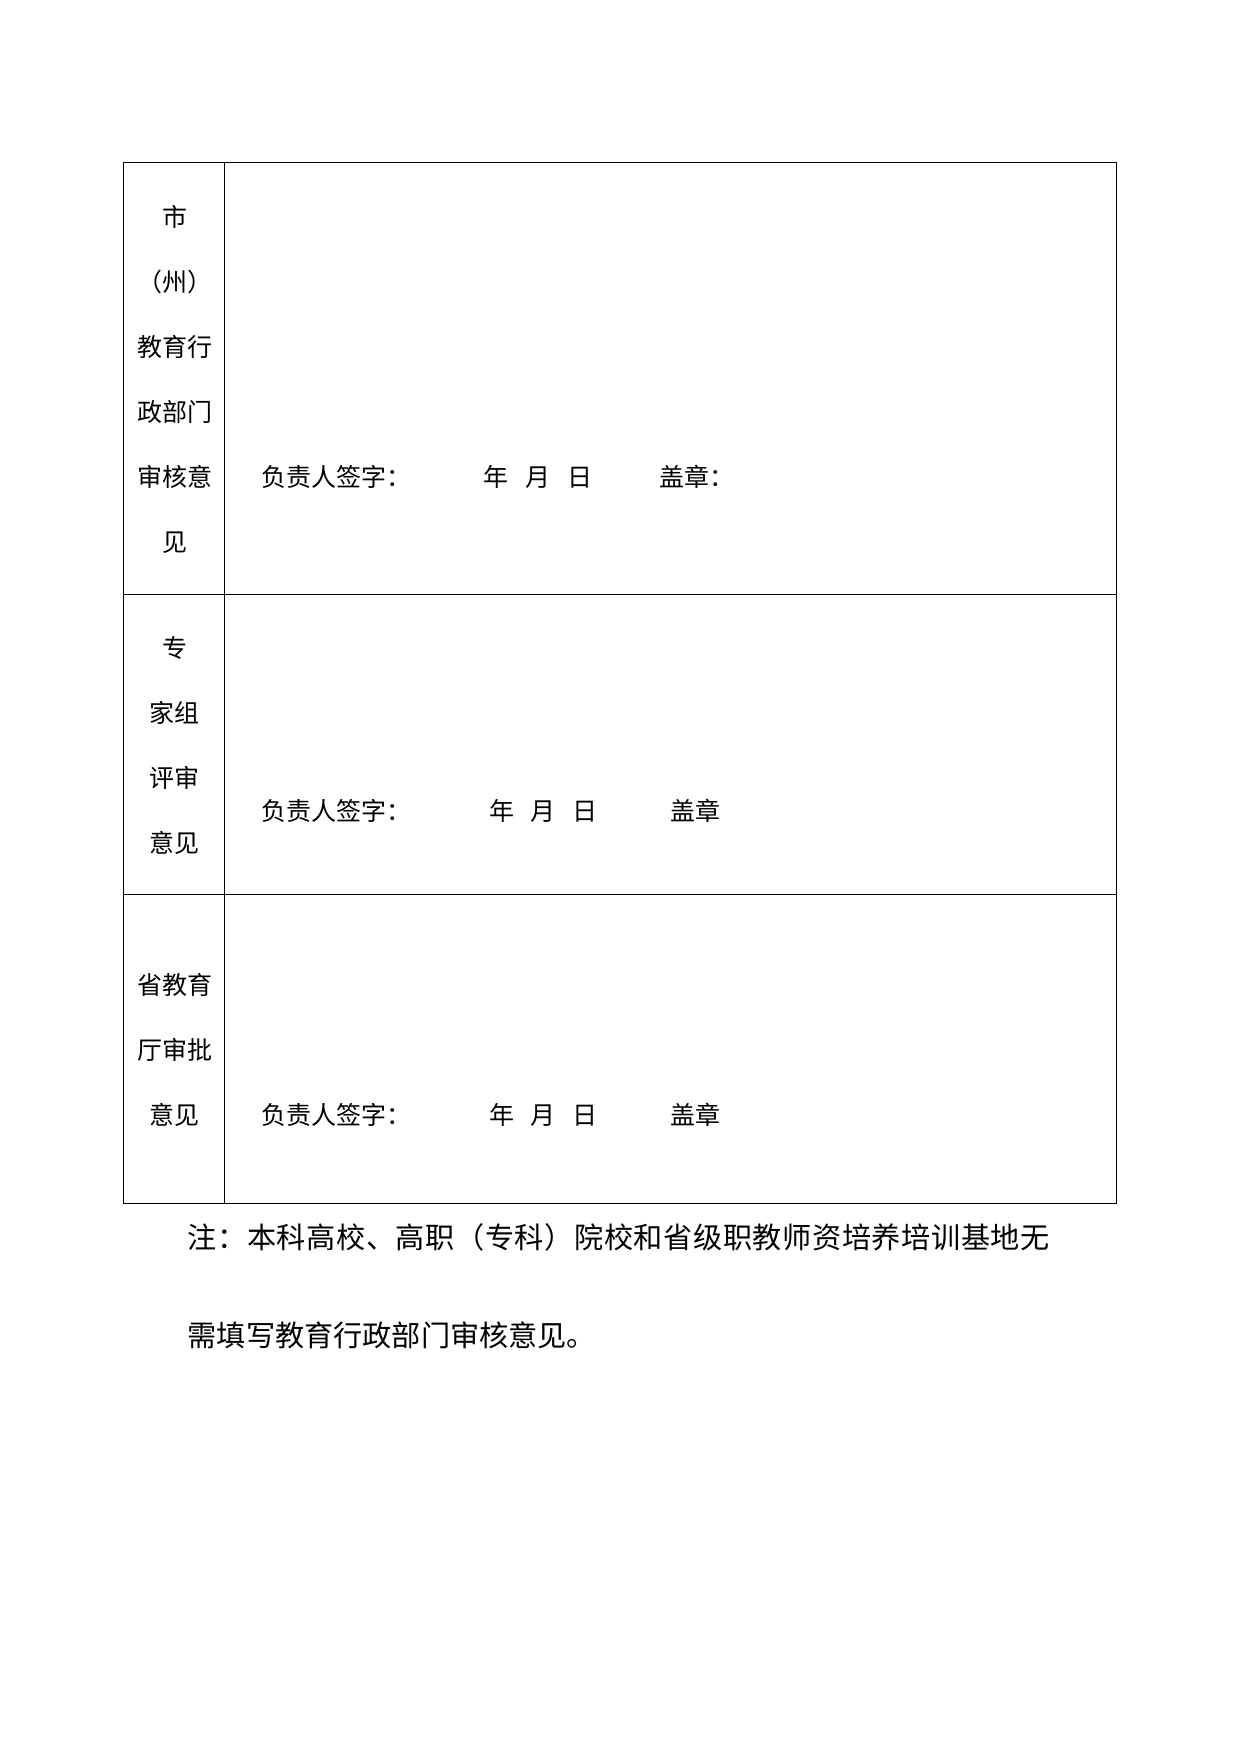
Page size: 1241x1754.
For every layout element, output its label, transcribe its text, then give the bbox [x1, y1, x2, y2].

table_cell 省教育厅审批意见 [124, 895, 224, 1202]
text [187, 1204, 1053, 1366]
table_cell 负责人签字： 年 月 日 盖章： [225, 163, 1116, 594]
table_cell 负责人签字： 年 月 日 盖章 [225, 895, 1116, 1202]
table_cell 负责人签字： 年 月 日 盖章 [225, 595, 1116, 894]
table_cell 专 家组 评审 意见 [124, 595, 224, 894]
table_cell 市（州）教育行政部门审核意见 [124, 163, 224, 594]
